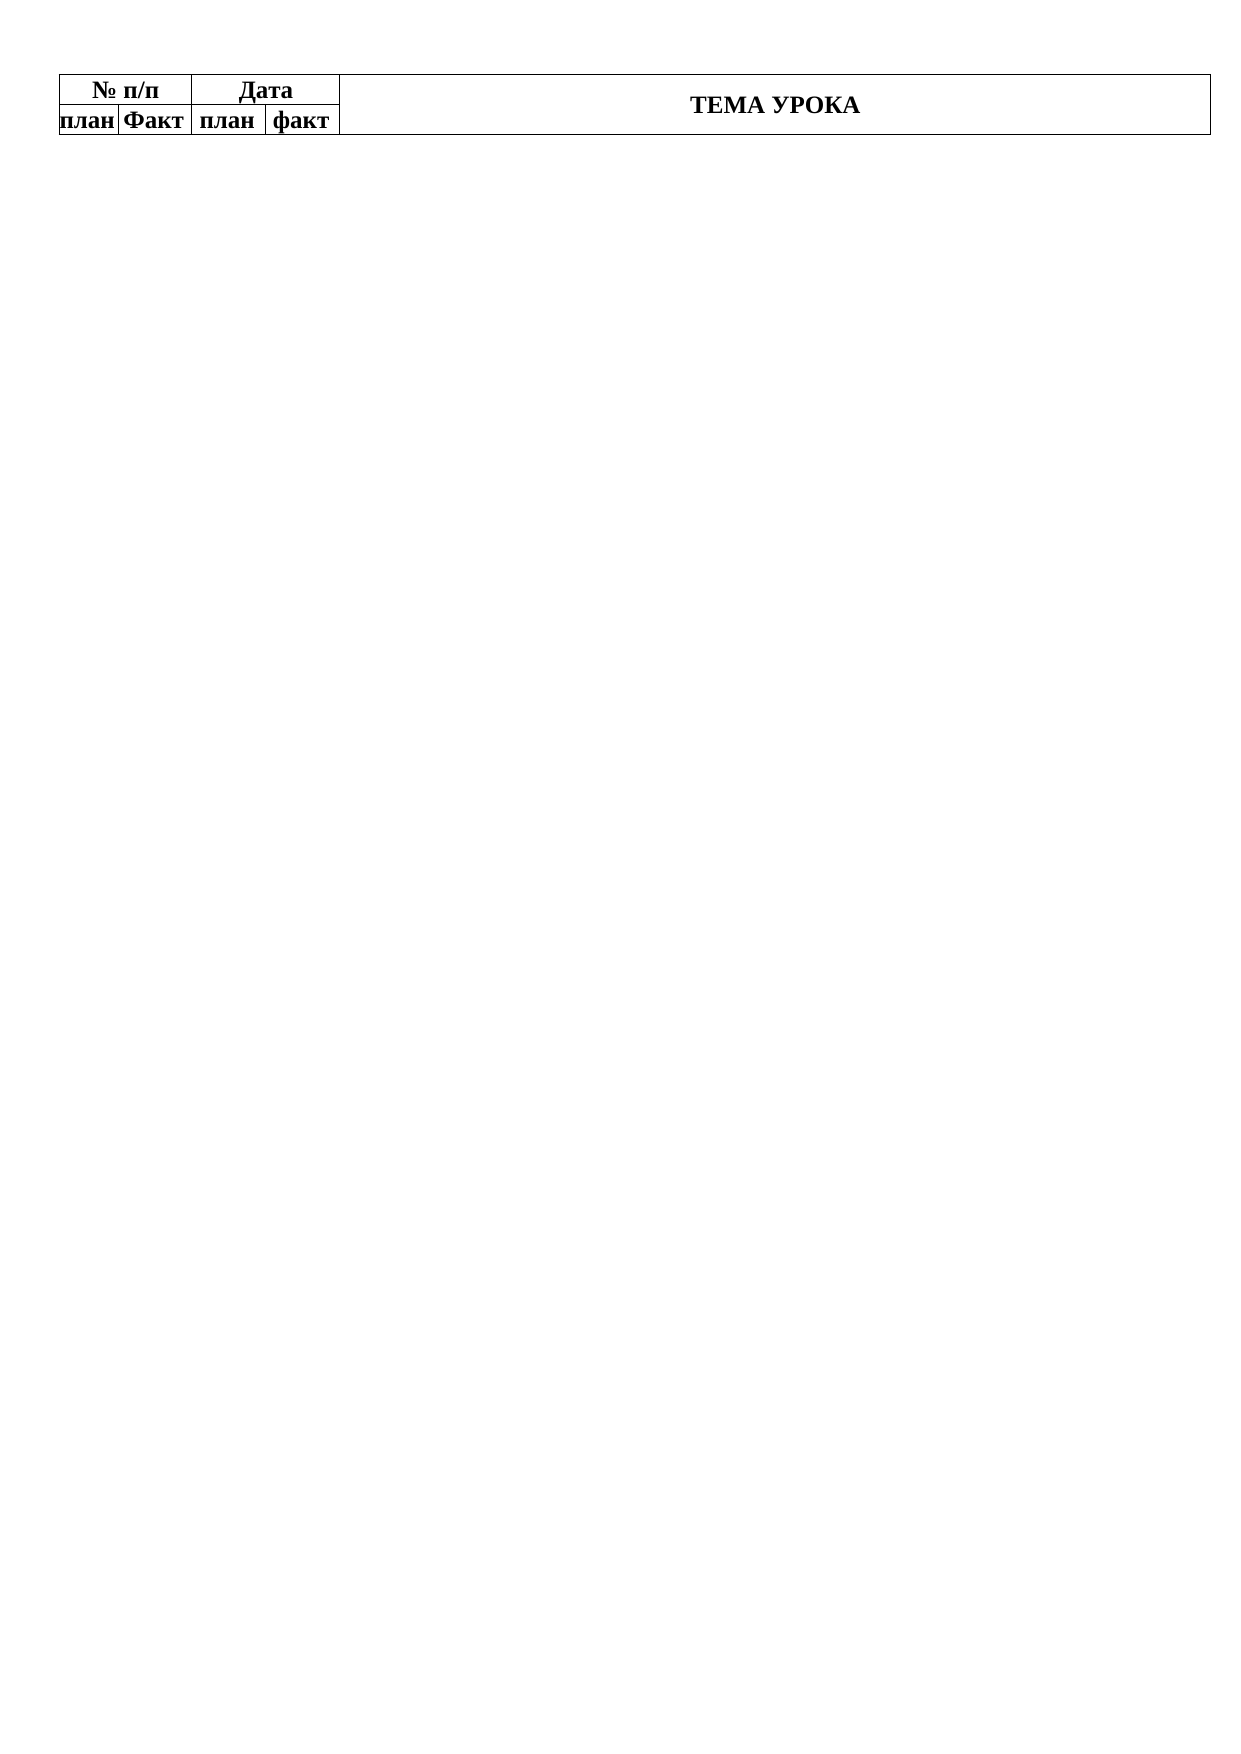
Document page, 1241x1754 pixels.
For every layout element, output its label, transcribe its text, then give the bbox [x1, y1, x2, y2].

table_cell план [60, 105, 118, 133]
table_header Дата [192, 75, 339, 104]
table_cell факт [266, 105, 339, 133]
table_header ТЕМА УРОКА [340, 75, 1210, 133]
table_header № п/п [60, 75, 191, 104]
table_cell Факт [119, 105, 191, 133]
table_cell план [192, 105, 265, 133]
